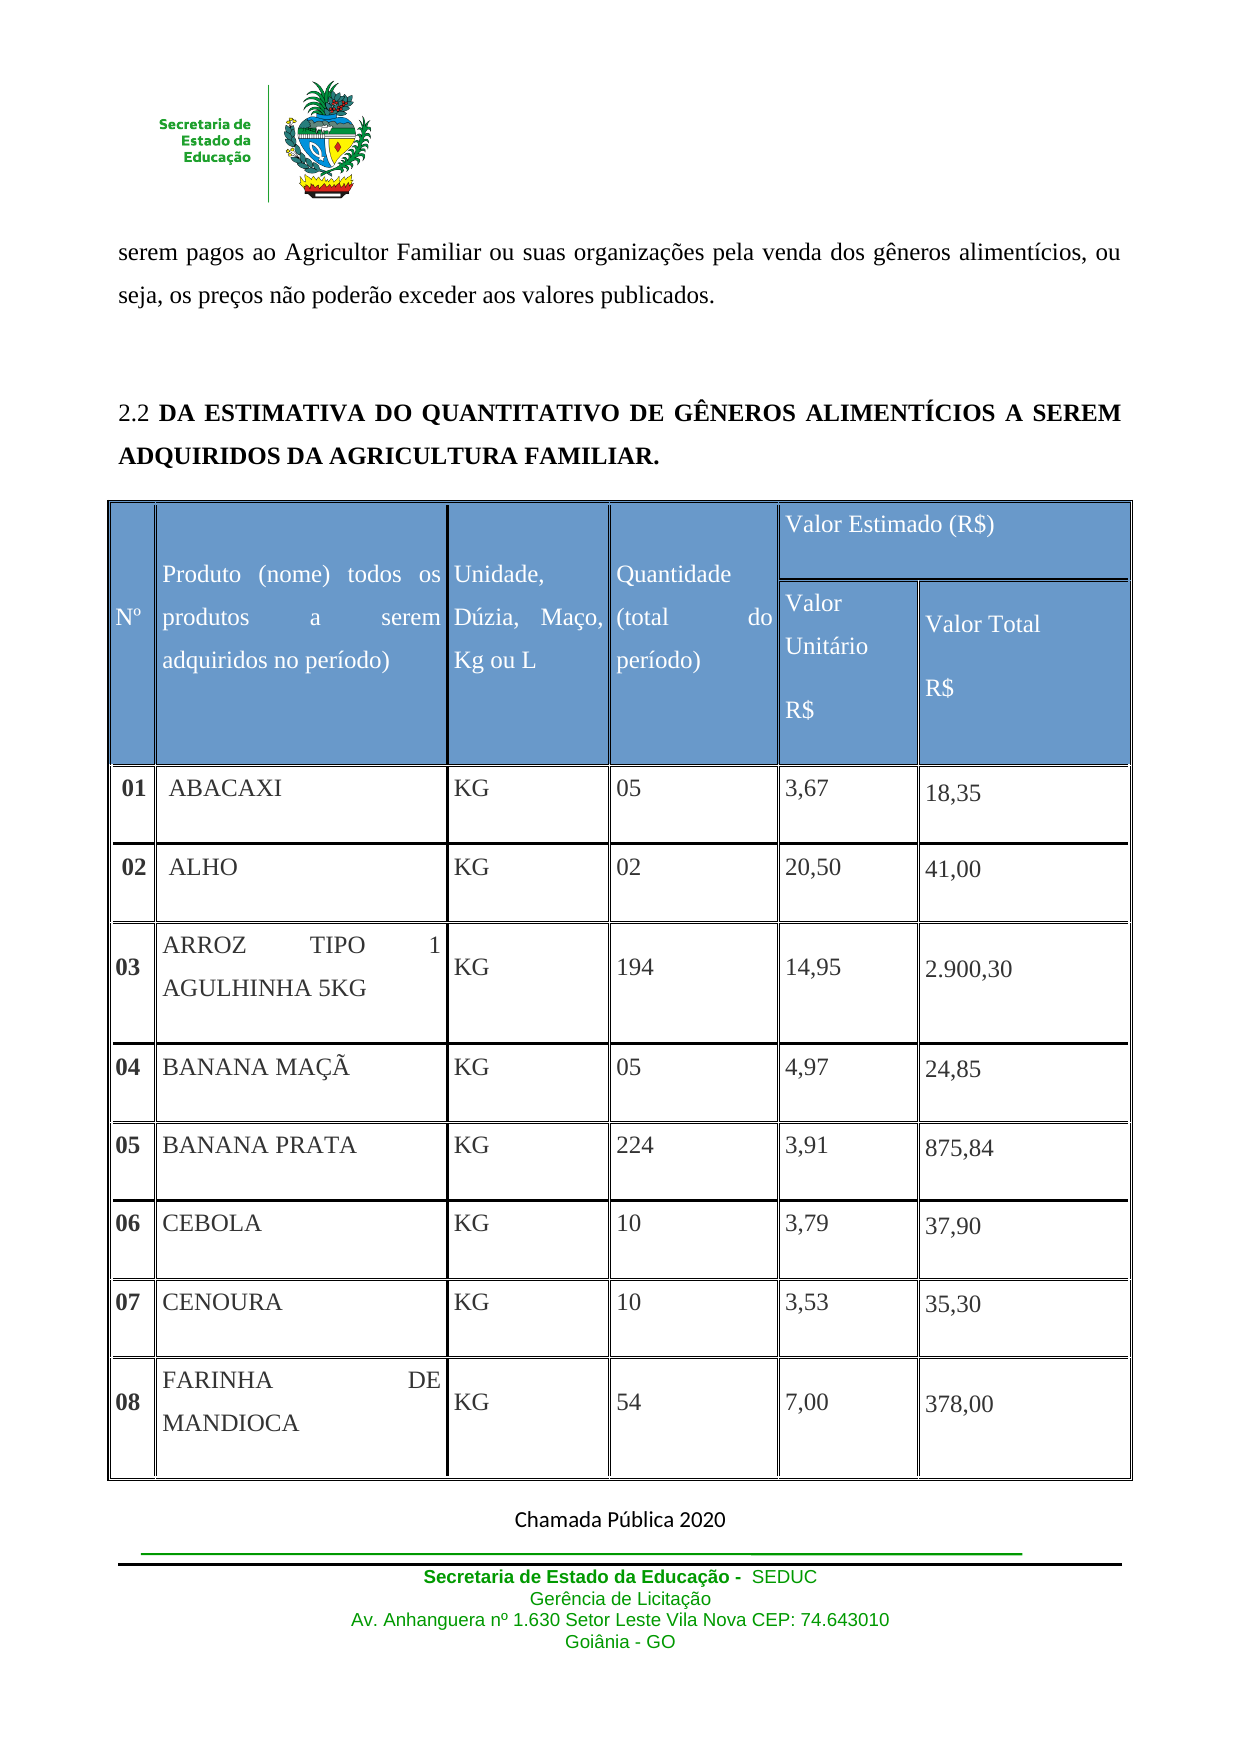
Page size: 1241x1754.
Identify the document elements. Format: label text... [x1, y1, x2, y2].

table_cell ABACAXI [157, 767, 446, 842]
table_cell KG [449, 1281, 608, 1356]
table_cell 03 [109, 921, 156, 1042]
table_cell KG [449, 1202, 608, 1277]
table_cell 378,00 [919, 1356, 1131, 1477]
table_cell 194 [611, 924, 777, 1042]
table_cell CENOURA [157, 1281, 446, 1356]
table_cell 01 [109, 764, 156, 842]
table_cell 4,97 [780, 1045, 917, 1121]
table_cell 37,90 [920, 1199, 1130, 1277]
picture [118, 73, 412, 210]
table_cell BANANA MAÇÃ [157, 1045, 446, 1121]
table_cell 08 [109, 1356, 156, 1477]
table_cell KG [449, 1045, 608, 1121]
table_cell ALHO [157, 845, 446, 921]
table_cell 02 [611, 845, 777, 921]
table_header Unidade, Dúzia, Maço, Kg ou L [447, 503, 610, 764]
table_header Produto (nome) todos os produtos a serem adquiridos no período) [156, 503, 447, 764]
table_cell KG [447, 1359, 610, 1477]
table_cell KG [449, 1124, 608, 1199]
table_cell CEBOLA [157, 1202, 446, 1277]
table_cell 18,35 [919, 764, 1131, 842]
table_cell 05 [611, 1045, 777, 1121]
table_cell 02 [111, 842, 154, 921]
table_cell 3,67 [780, 767, 917, 842]
table_cell KG [449, 924, 608, 1042]
table_header Quantidade (total do período) [610, 503, 779, 764]
table_cell 06 [111, 1199, 154, 1277]
table_cell 35,30 [920, 1278, 1130, 1356]
table_cell 07 [111, 1278, 154, 1356]
table_cell 875,84 [919, 1121, 1131, 1199]
table_cell Valor Unitário R$ [780, 582, 917, 764]
table_cell 224 [611, 1124, 777, 1199]
table_cell 41,00 [920, 842, 1130, 921]
table_cell KG [449, 845, 608, 921]
table_cell 10 [611, 1202, 777, 1277]
table_header Valor Estimado (R$) [779, 503, 1130, 578]
table_cell 54 [610, 1359, 779, 1477]
table_cell 24,85 [920, 1042, 1130, 1121]
table_header Nº [111, 503, 156, 764]
text 2.2 DA ESTIMATIVA DO QUANTITATIVO DE GÊNEROS ALIMENTÍCIOS A SEREM ADQUIRIDOS DA AGRICULTURA FAMILIAR. [118, 398, 1122, 470]
table_cell 20,50 [780, 845, 917, 921]
table_cell 04 [111, 1042, 154, 1121]
table_cell 14,95 [780, 924, 917, 1042]
table_cell 7,00 [779, 1359, 918, 1477]
table_cell 05 [611, 767, 777, 842]
table_cell FARINHA DE MANDIOCA [156, 1359, 447, 1477]
table_cell 3,79 [780, 1202, 917, 1277]
table_cell 2.900,30 [919, 921, 1131, 1042]
table_cell Valor Total R$ [920, 578, 1130, 764]
table_cell 10 [611, 1281, 777, 1356]
table_cell 3,91 [780, 1124, 917, 1199]
table_cell 05 [109, 1121, 156, 1199]
table_cell KG [449, 767, 608, 842]
table_cell 3,53 [780, 1281, 917, 1356]
table_cell ARROZ TIPO 1 AGULHINHA 5KG [157, 924, 446, 1042]
table_cell BANANA PRATA [157, 1124, 446, 1199]
